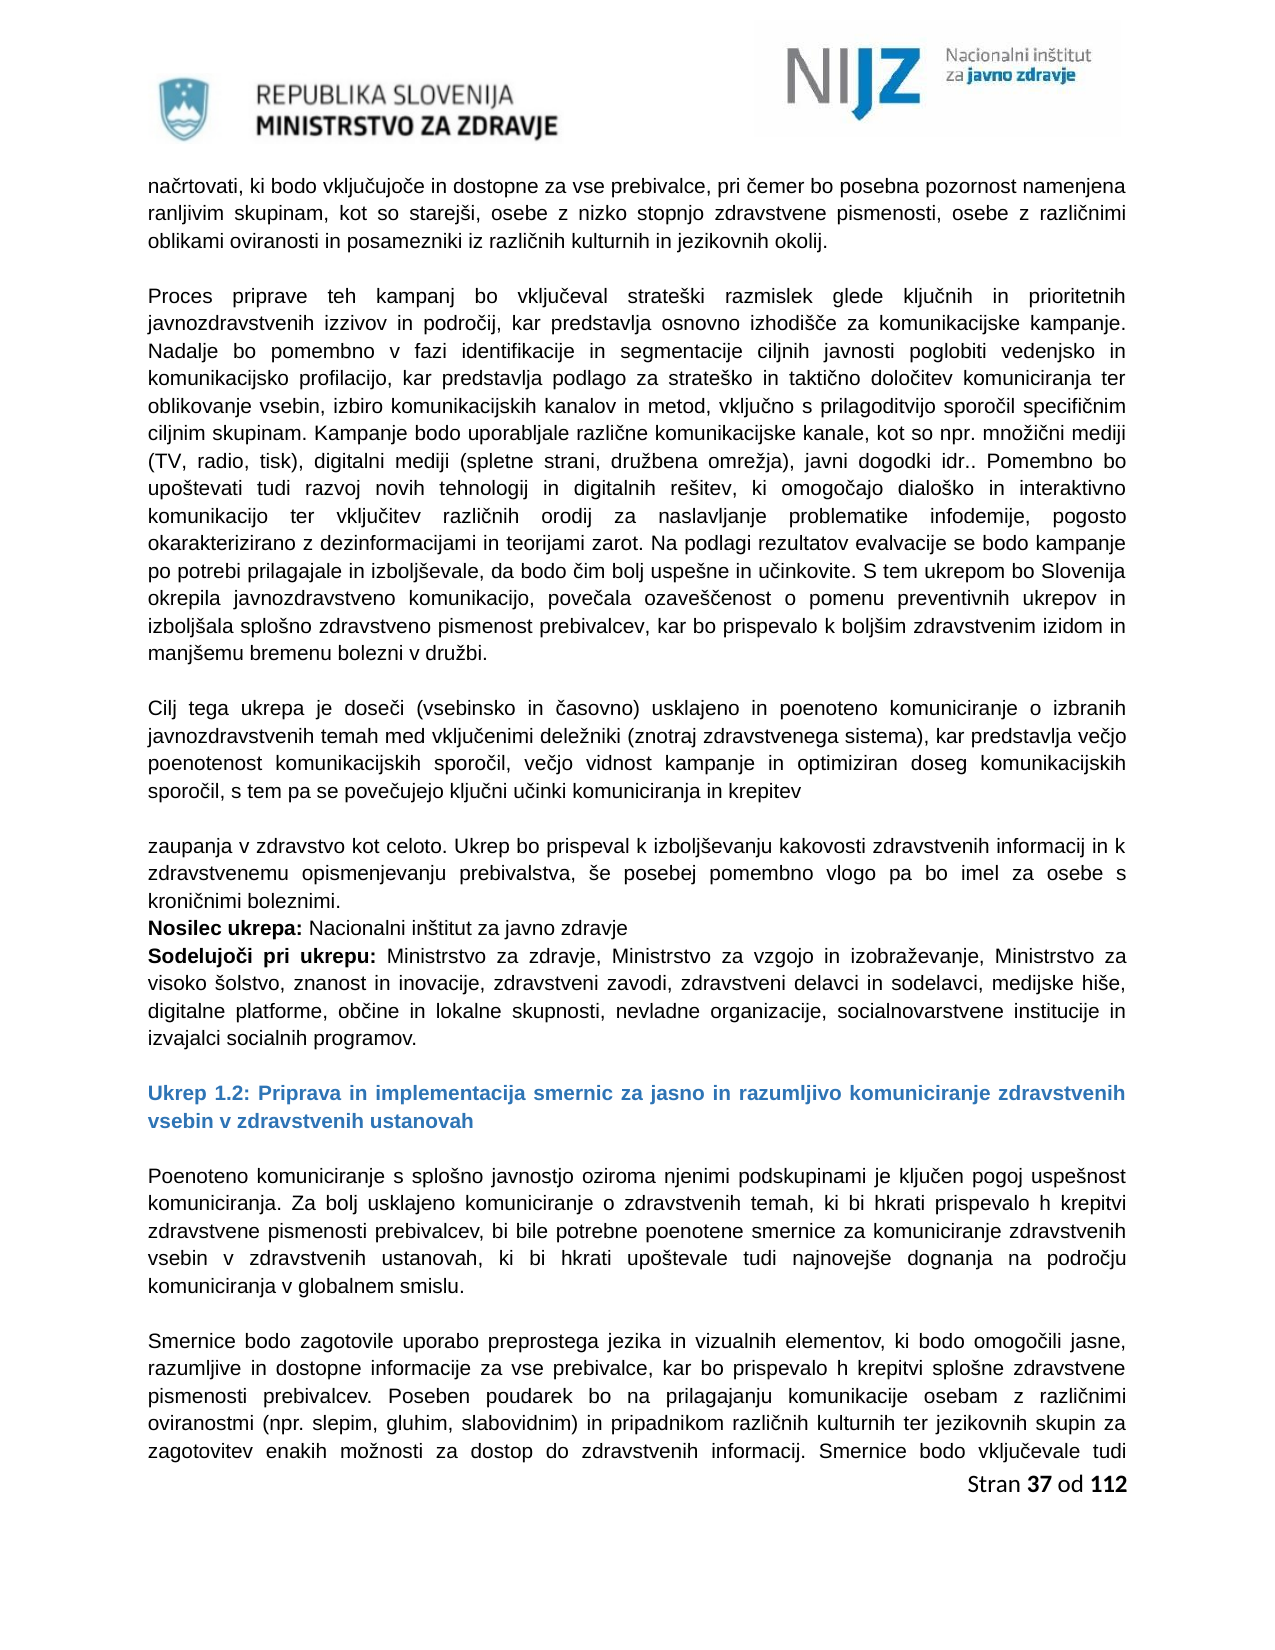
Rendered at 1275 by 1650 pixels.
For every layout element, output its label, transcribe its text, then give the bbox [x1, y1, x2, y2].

text Cilj tega ukrepa je doseči (vsebinsko in časovno) usklajeno in poenoteno komuniciranje o izbranih javnozdravstvenih temah med vključenimi deležniki (znotraj zdravstvenega sistema), kar predstavlja večjo poenotenost komunikacijskih sporočil, večjo vidnost kampanje in optimiziran doseg komunikacijskih sporočil, s tem pa se povečujejo ključni učinki komuniciranja in krepitev [148, 696, 1127, 803]
picture [753, 20, 1122, 137]
text Ukrep 1.2: Priprava in implementacija smernic za jasno in razumljivo komuniciranje zdravstvenih vsebin v zdravstvenih ustanovah [148, 1081, 1127, 1133]
text Poenoteno komuniciranje s splošno javnostjo oziroma njenimi podskupinami je ključen pogoj uspešnost komuniciranja. Za bolj usklajeno komuniciranje o zdravstvenih temah, ki bi hkrati prispevalo h krepitvi zdravstvene pismenosti prebivalcev, bi bile potrebne poenotene smernice za komuniciranje zdravstvenih vsebin v zdravstvenih ustanovah, ki bi hkrati upoštevale tudi najnovejše dognanja na področju komuniciranja v globalnem smislu. [148, 1164, 1127, 1298]
text zaupanja v zdravstvo kot celoto. Ukrep bo prispeval k izboljševanju kakovosti zdravstvenih informacij in k zdravstvenemu opismenjevanju prebivalstva, še posebej pomembno vlogo pa bo imel za osebe s kroničnimi boleznimi. [148, 834, 1127, 913]
picture [147, 73, 564, 144]
text Proces priprave teh kampanj bo vključeval strateški razmislek glede ključnih in prioritetnih javnozdravstvenih izzivov in področij, kar predstavlja osnovno izhodišče za komunikacijske kampanje. Nadalje bo pomembno v fazi identifikacije in segmentacije ciljnih javnosti poglobiti vedenjsko in komunikacijsko profilacijo, kar predstavlja podlago za strateško in taktično določitev komuniciranja ter oblikovanje vsebin, izbiro komunikacijskih kanalov in metod, vključno s prilagoditvijo sporočil specifičnim ciljnim skupinam. Kampanje bodo uporabljale različne komunikacijske kanale, kot so npr. množični mediji (TV, radio, tisk), digitalni mediji (spletne strani, družbena omrežja), javni dogodki idr.. Pomembno bo upoštevati tudi razvoj novih tehnologij in digitalnih rešitev, ki omogočajo dialoško in interaktivno komunikacijo ter vključitev različnih orodij za naslavljanje problematike infodemije, pogosto okarakterizirano z dezinformacijami in teorijami zarot. Na podlagi rezultatov evalvacije se bodo kampanje po potrebi prilagajale in izboljševale, da bodo čim bolj uspešne in učinkovite. S tem ukrepom bo Slovenija okrepila javnozdravstveno komunikacijo, povečala ozaveščenost o pomenu preventivnih ukrepov in izboljšala splošno zdravstveno pismenost prebivalcev, kar bo prispevalo k boljšim zdravstvenim izidom in manjšemu bremenu bolezni v družbi. [148, 284, 1127, 665]
text Nosilec ukrepa: Nacionalni inštitut za javno zdravje [148, 916, 1127, 940]
text Sodelujoči pri ukrepu: Ministrstvo za zdravje, Ministrstvo za vzgojo in izobraževanje, Ministrstvo za visoko šolstvo, znanost in inovacije, zdravstveni zavodi, zdravstveni delavci in sodelavci, medijske hiše, digitalne platforme, občine in lokalne skupnosti, nevladne organizacije, socialnovarstvene institucije in izvajalci socialnih programov. [148, 944, 1127, 1050]
